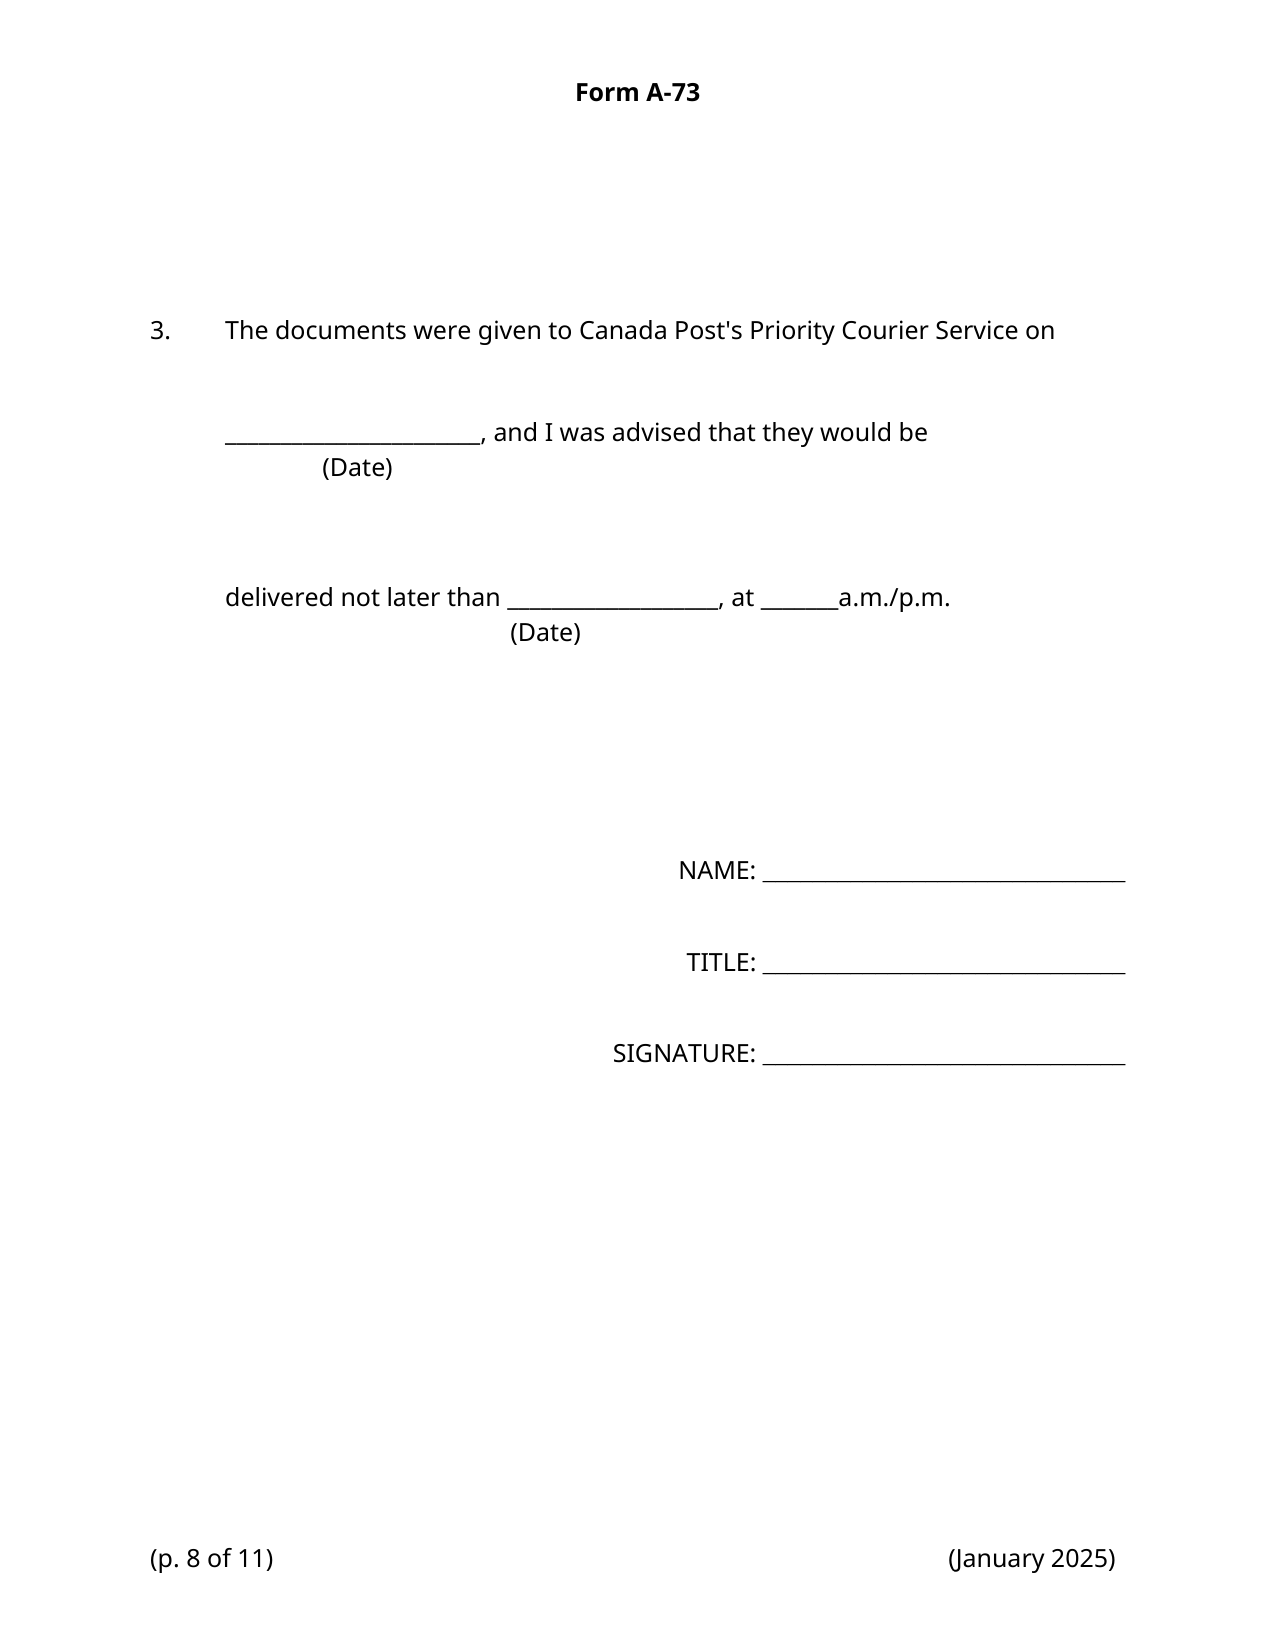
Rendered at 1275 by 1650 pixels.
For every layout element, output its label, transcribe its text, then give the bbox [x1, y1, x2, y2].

text (Date) [150, 449, 1125, 483]
text TITLE: _____________________________ [150, 944, 1125, 978]
text NAME: _____________________________ [150, 853, 1125, 887]
text SIGNATURE: _____________________________ [150, 1036, 1125, 1070]
text _______________________, and I was advised that they would be [150, 415, 1125, 449]
text delivered not later than ___________________, at _______a.m./p.m. [150, 580, 1125, 614]
text (Date) [150, 614, 1125, 648]
text 3. The documents were given to Canada Post's Priority Courier Service on [150, 313, 1125, 347]
